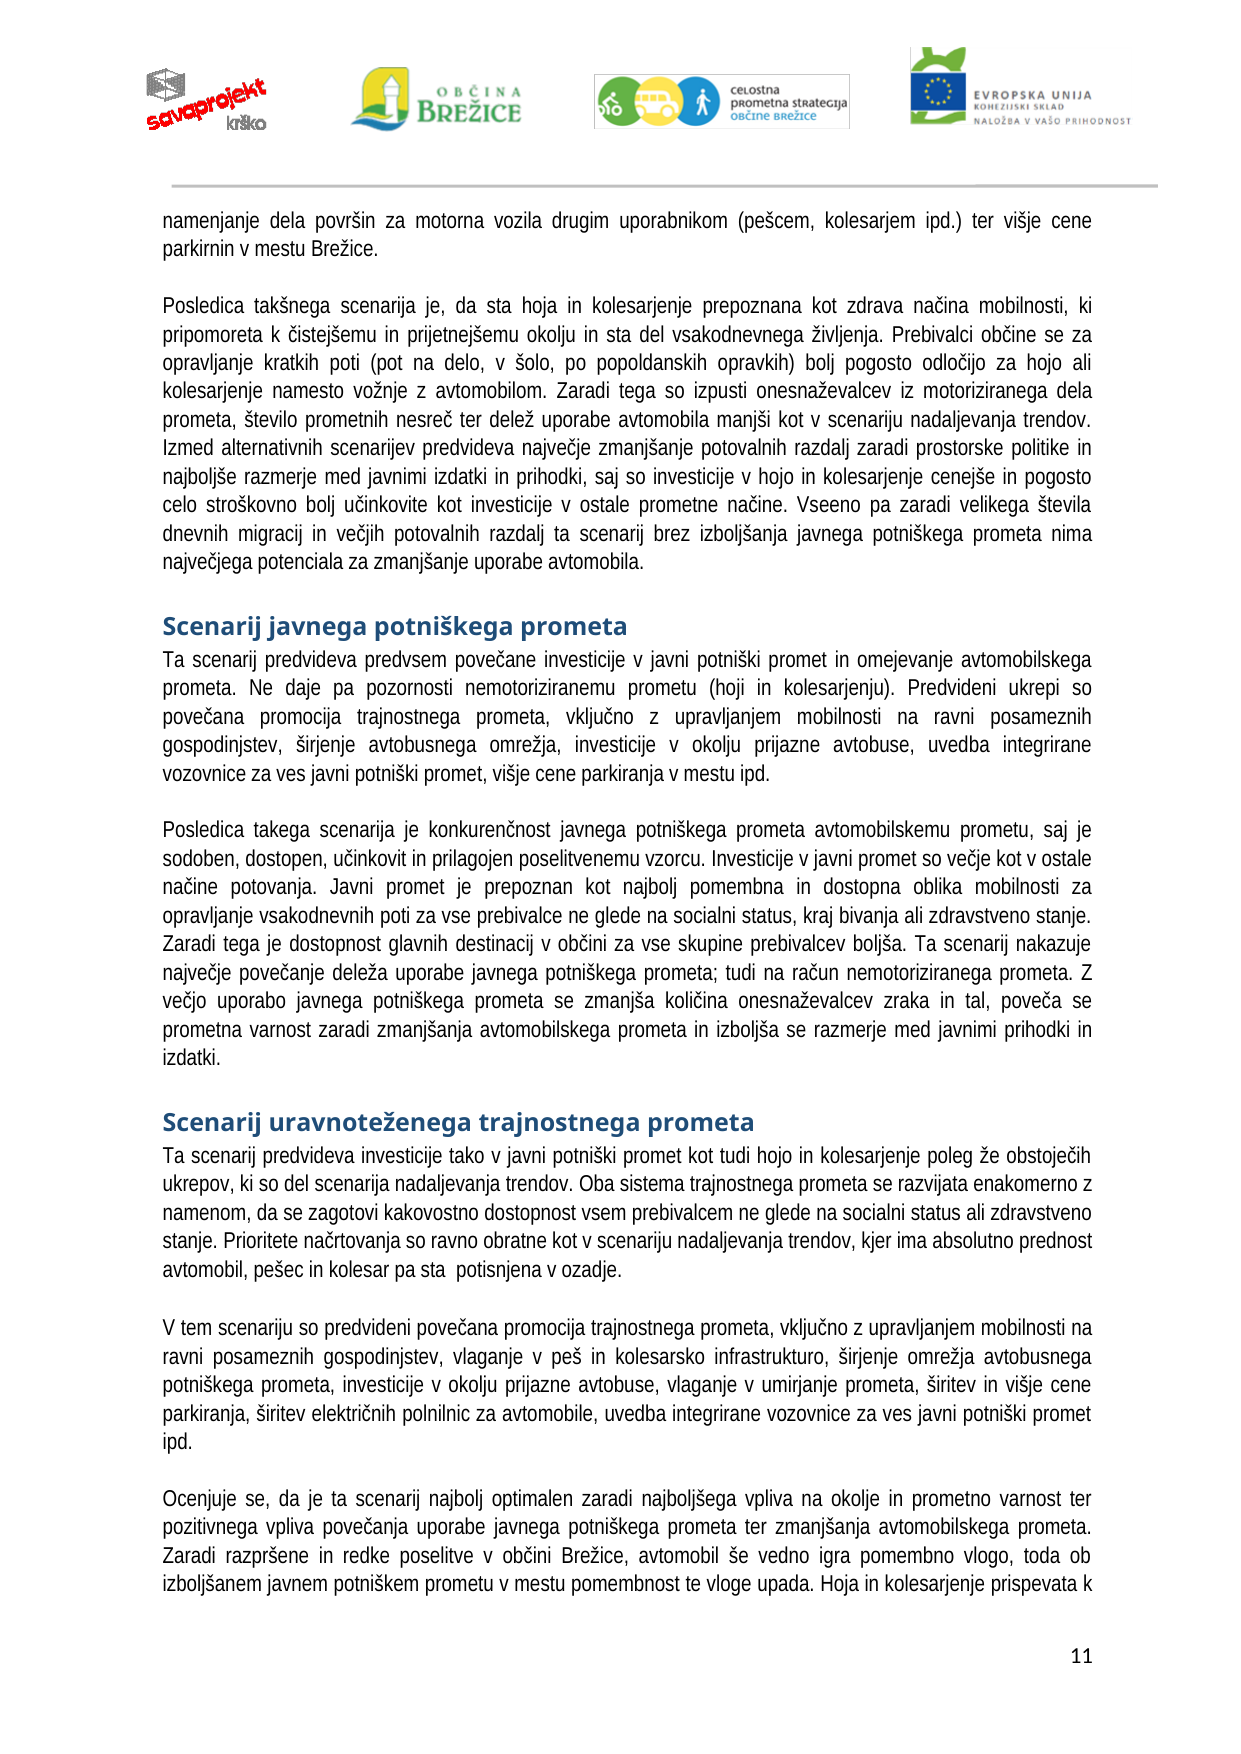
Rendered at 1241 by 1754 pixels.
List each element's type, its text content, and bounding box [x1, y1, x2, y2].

subtitle Scenarij uravnoteženega trajnostnega prometa [162, 1105, 1093, 1139]
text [162, 1485, 1093, 1596]
text Ta scenarij predvideva investicije tako v javni potniški promet kot tudi hojo in kolesarjenje poleg že obstoječih ukrepov, ki so del scenarija nadaljevanja trendov. Oba sistema trajnostnega prometa se razvijata enakomerno z namenom, da se zagotovi kakovostno dostopnost vsem prebivalcem ne glede na socialni status ali zdravstveno stanje. Prioritete načrtovanja so ravno obratne kot v scenariju nadaljevanja trendov, kjer ima absolutno prednost avtomobil, pešec in kolesar pa sta potisnjena v ozadje. [162, 1142, 1093, 1282]
text Ta scenarij predvideva predvsem povečane investicije v javni potniški promet in omejevanje avtomobilskega prometa. Ne daje pa pozornosti nemotoriziranemu prometu (hoji in kolesarjenju). Predvideni ukrepi so povečana promocija trajnostnega prometa, vključno z upravljanjem mobilnosti na ravni posameznih gospodinjstev, širjenje avtobusnega omrežja, investicije v okolju prijazne avtobuse, uvedba integrirane vozovnice za ves javni potniški promet, višje cene parkiranja v mestu ipd. [162, 646, 1093, 786]
picture [146, 47, 1133, 133]
text V tem scenariju so predvideni povečana promocija trajnostnega prometa, vključno z upravljanjem mobilnosti na ravni posameznih gospodinjstev, vlaganje v peš in kolesarsko infrastrukturo, širjenje omrežja avtobusnega potniškega prometa, investicije v okolju prijazne avtobuse, vlaganje v umirjanje prometa, širitev in višje cene parkiranja, širitev električnih polnilnic za avtomobile, uvedba integrirane vozovnice za ves javni potniški promet ipd. [162, 1314, 1093, 1454]
text Posledica takšnega scenarija je, da sta hoja in kolesarjenje prepoznana kot zdrava načina mobilnosti, ki pripomoreta k čistejšemu in prijetnejšemu okolju in sta del vsakodnevnega življenja. Prebivalci občine se za opravljanje kratkih poti (pot na delo, v šolo, po popoldanskih opravkih) bolj pogosto odločijo za hojo ali kolesarjenje namesto vožnje z avtomobilom. Zaradi tega so izpusti onesnaževalcev iz motoriziranega dela prometa, število prometnih nesreč ter delež uporabe avtomobila manjši kot v scenariju nadaljevanja trendov. Izmed alternativnih scenarijev predvideva največje zmanjšanje potovalnih razdalj zaradi prostorske politike in najboljše razmerje med javnimi izdatki in prihodki, saj so investicije v hojo in kolesarjenje cenejše in pogosto celo stroškovno bolj učinkovite kot investicije v ostale prometne načine. Vseeno pa zaradi velikega števila dnevnih migracij in večjih potovalnih razdalj ta scenarij brez izboljšanja javnega potniškega prometa nima največjega potenciala za zmanjšanje uporabe avtomobila. [162, 292, 1093, 574]
subtitle Scenarij javnega potniškega prometa [162, 609, 1093, 643]
text Posledica takega scenarija je konkurenčnost javnega potniškega prometa avtomobilskemu prometu, saj je sodoben, dostopen, učinkovit in prilagojen poselitvenemu vzorcu. Investicije v javni promet so večje kot v ostale načine potovanja. Javni promet je prepoznan kot najbolj pomembna in dostopna oblika mobilnosti za opravljanje vsakodnevnih poti za vse prebivalce ne glede na socialni status, kraj bivanja ali zdravstveno stanje. Zaradi tega je dostopnost glavnih destinacij v občini za vse skupine prebivalcev boljša. Ta scenarij nakazuje največje povečanje deleža uporabe javnega potniškega prometa; tudi na račun nemotoriziranega prometa. Z večjo uporabo javnega potniškega prometa se zmanjša količina onesnaževalcev zraka in tal, poveča se prometna varnost zaradi zmanjšanja avtomobilskega prometa in izboljša se razmerje med javnimi prihodki in izdatki. [162, 816, 1093, 1070]
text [162, 207, 1093, 262]
